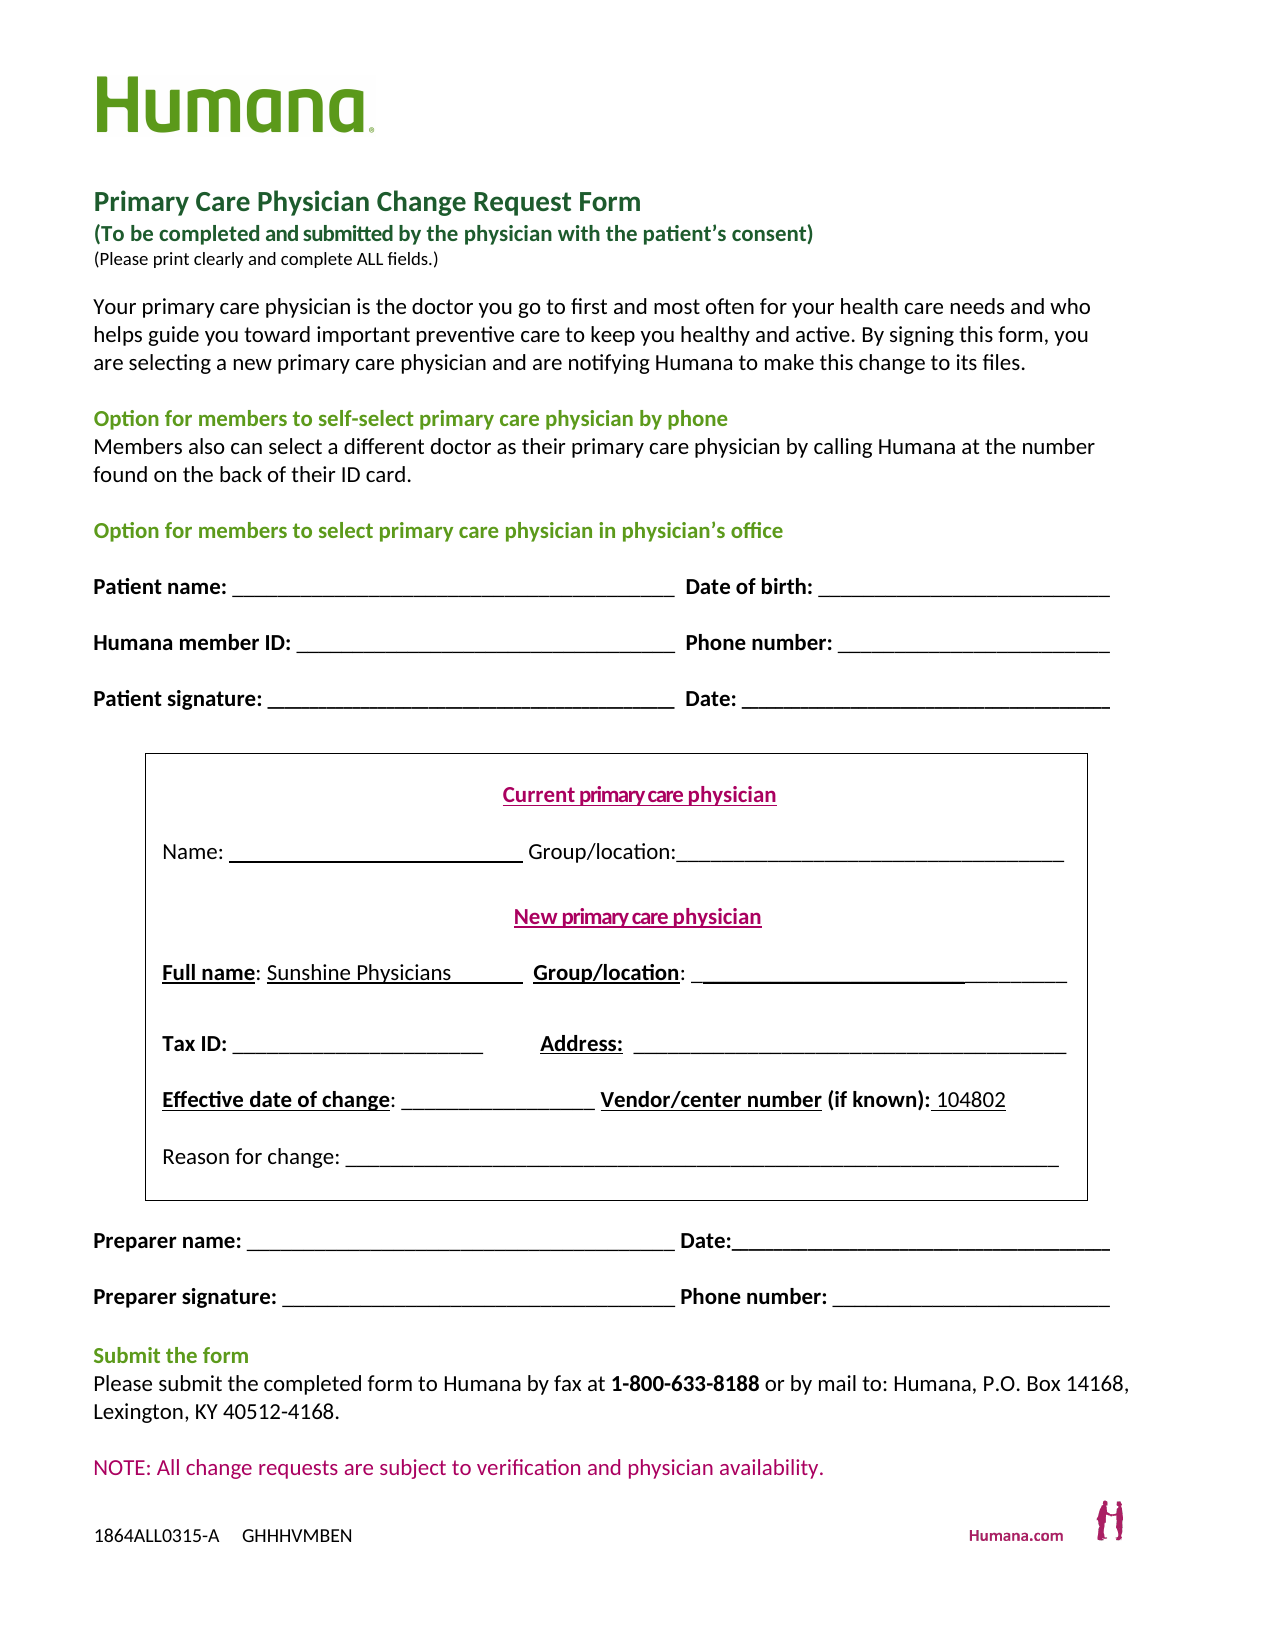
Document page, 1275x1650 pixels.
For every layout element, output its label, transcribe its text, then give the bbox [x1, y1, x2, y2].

text Please submit the completed form to Humana by fax at 1-800-633-8188 or by mail to: Humana, P.O. Box 14168, Lexington, KY 40512-4168. [93, 1369, 1179, 1425]
subtitle New primary care physician [150, 902, 1125, 930]
subtitle (To be completed and submitted by the physician with the patient’s consent) [94, 219, 1125, 247]
text Option for members to select primary care physician in physician’s office [94, 516, 1125, 544]
text Option for members to self-select primary care physician by phone [94, 404, 1125, 432]
subtitle Preparer signature: Phone number: [93, 1282, 1179, 1310]
text Reason for change: [162, 1142, 1125, 1170]
subtitle Submit the form [93, 1341, 1179, 1369]
subtitle Patient signature: Date: [93, 684, 1125, 712]
subtitle Patient name: Date of birth: [93, 572, 1125, 600]
subtitle Your primary care physician is the doctor you go to first and most often for your health care needs and who helps guide you toward important preventive care to keep you healthy and active. By signing this form, you are selecting a new primary care physician and are notifying Humana to make this change to its files. [93, 292, 1125, 376]
subtitle Current primary care physician [154, 781, 1125, 808]
text (Please print clearly and complete ALL fields.) [94, 247, 1125, 270]
text Members also can select a different doctor as their primary care physician by calling Humana at the number found on the back of their ID card. [93, 432, 1125, 488]
subtitle Humana member ID: Phone number: [93, 628, 1125, 656]
text Effective date of change: _________________ Vendor/center number (if known): 104802 [162, 1086, 1125, 1113]
text Primary Care Physician Change Request Form [94, 183, 1125, 219]
text Full name: Sunshine Physicians Group/location: _________________________________ [162, 958, 1125, 986]
picture [959, 1483, 1123, 1543]
text Name: Group/location: [162, 837, 1125, 865]
subtitle Preparer name: Date: [93, 1226, 1179, 1254]
subtitle NOTE: All change requests are subject to verification and physician availability. [93, 1453, 1125, 1481]
text Tax ID: ______________________ Address: ______________________________________ [162, 1029, 1125, 1057]
picture [93, 75, 377, 137]
